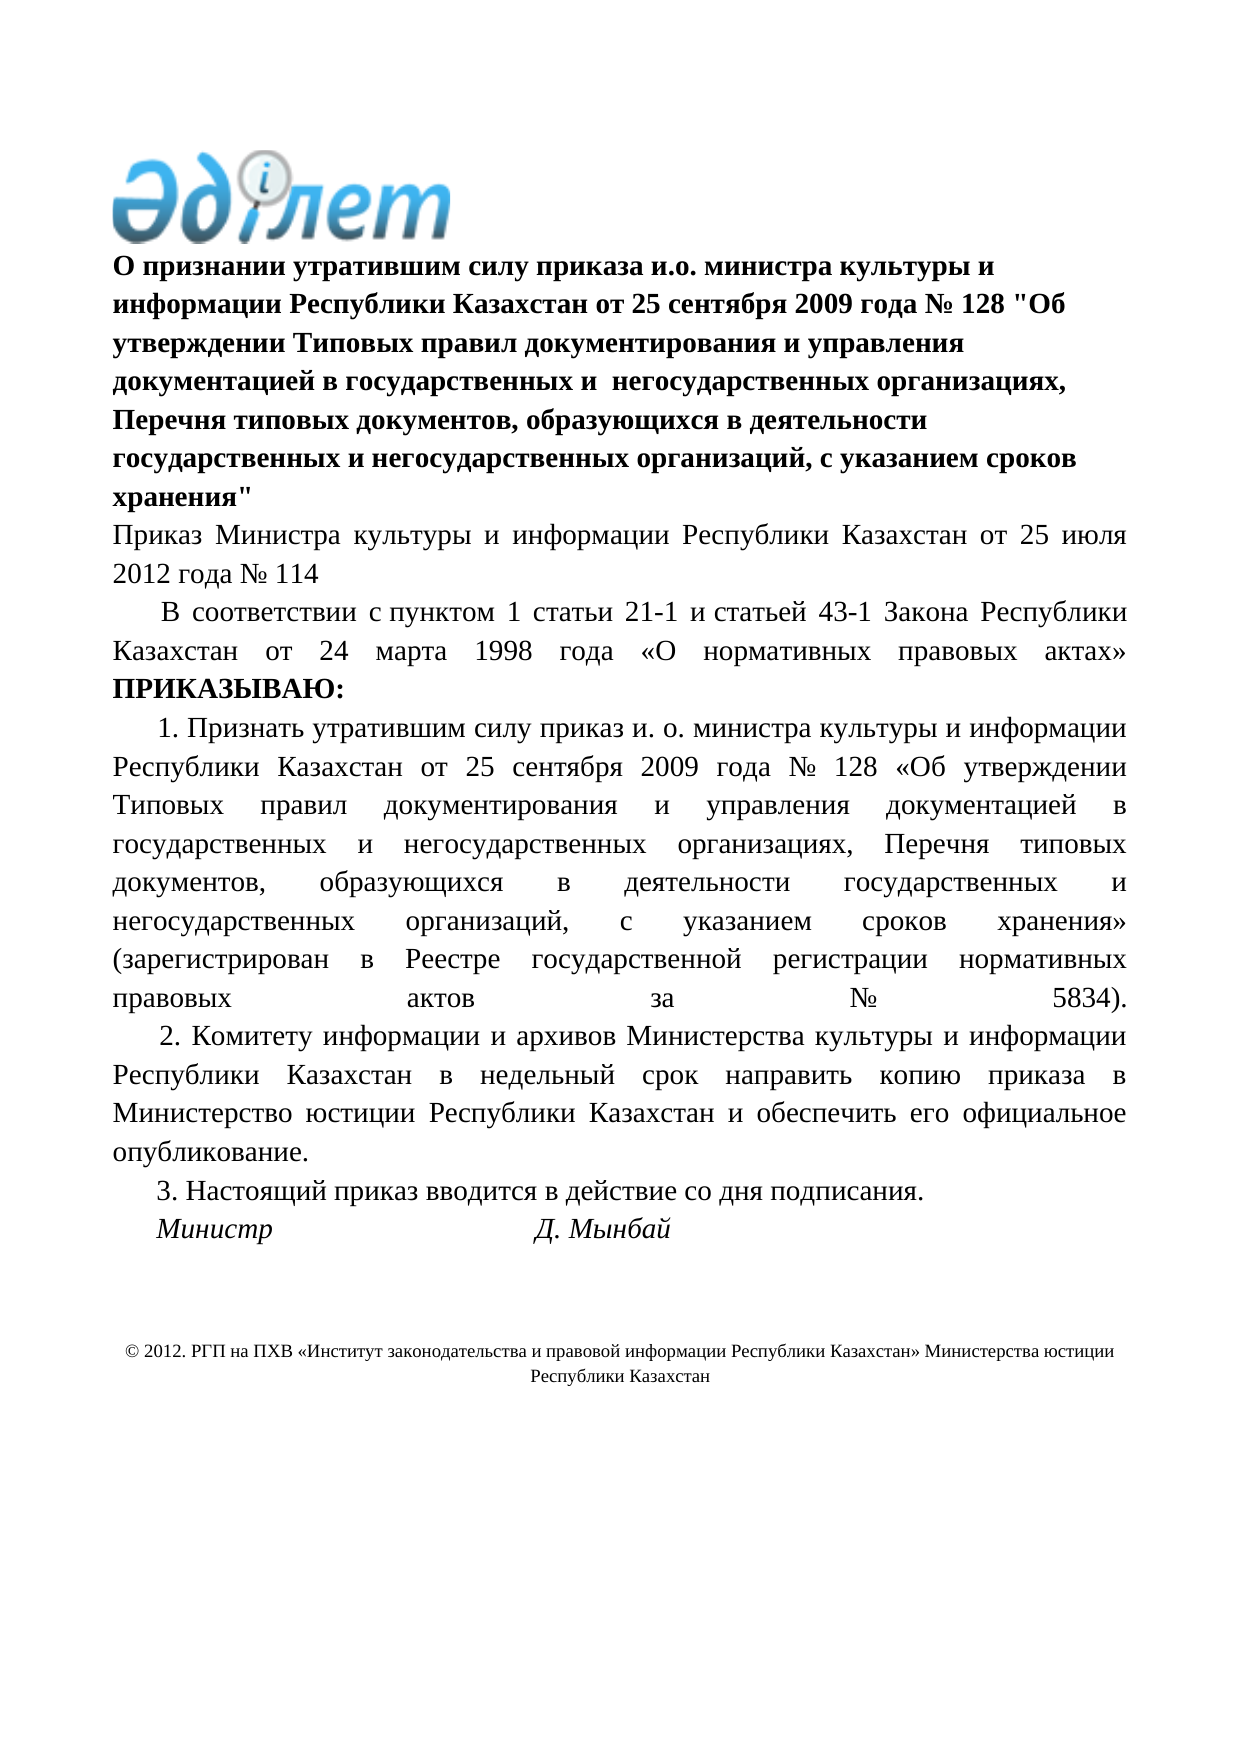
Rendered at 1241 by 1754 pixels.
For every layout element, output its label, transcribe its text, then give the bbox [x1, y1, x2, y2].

picture [112, 150, 451, 244]
text Министр Д. Мынбай [112, 1211, 1128, 1245]
text О признании утратившим силу приказа и.о. министра культуры и информации Республики Казахстан от 25 сентября 2009 года № 128 "Об утверждении Типовых правил документирования и управления документацией в государственных и негосударственных организациях, Перечня типовых документов, образующихся в деятельности государственных и негосударственных организаций, с указанием сроков хранения" [112, 248, 1128, 512]
text Приказ Министра культуры и информации Республики Казахстан от 25 июля 2012 года № 114 [112, 517, 1128, 589]
text В соответствии с пунктом 1 статьи 21-1 и статьей 43-1 Закона Республики Казахстан от 24 марта 1998 года «О нормативных правовых актах» ПРИКАЗЫВАЮ: 1. Признать утратившим силу приказ и. о. министра культуры и информации Республики Казахстан от 25 сентября 2009 года № 128 «Об утверждении Типовых правил документирования и управления документацией в государственных и негосударственных организациях, Перечня типовых документов, образующихся в деятельности государственных и негосударственных организаций, с указанием сроков хранения» (зарегистрирован в Реестре государственной регистрации нормативных правовых актов за № 5834). 2. Комитету информации и архивов Министерства культуры и информации Республики Казахстан в недельный срок направить копию приказа в Министерство юстиции Республики Казахстан и обеспечить его официальное опубликование. 3. Настоящий приказ вводится в действие со дня подписания. [112, 594, 1128, 1206]
text © 2012. РГП на ПХВ «Институт законодательства и правовой информации Республики Казахстан» Министерства юстиции Республики Казахстан [112, 1340, 1128, 1387]
